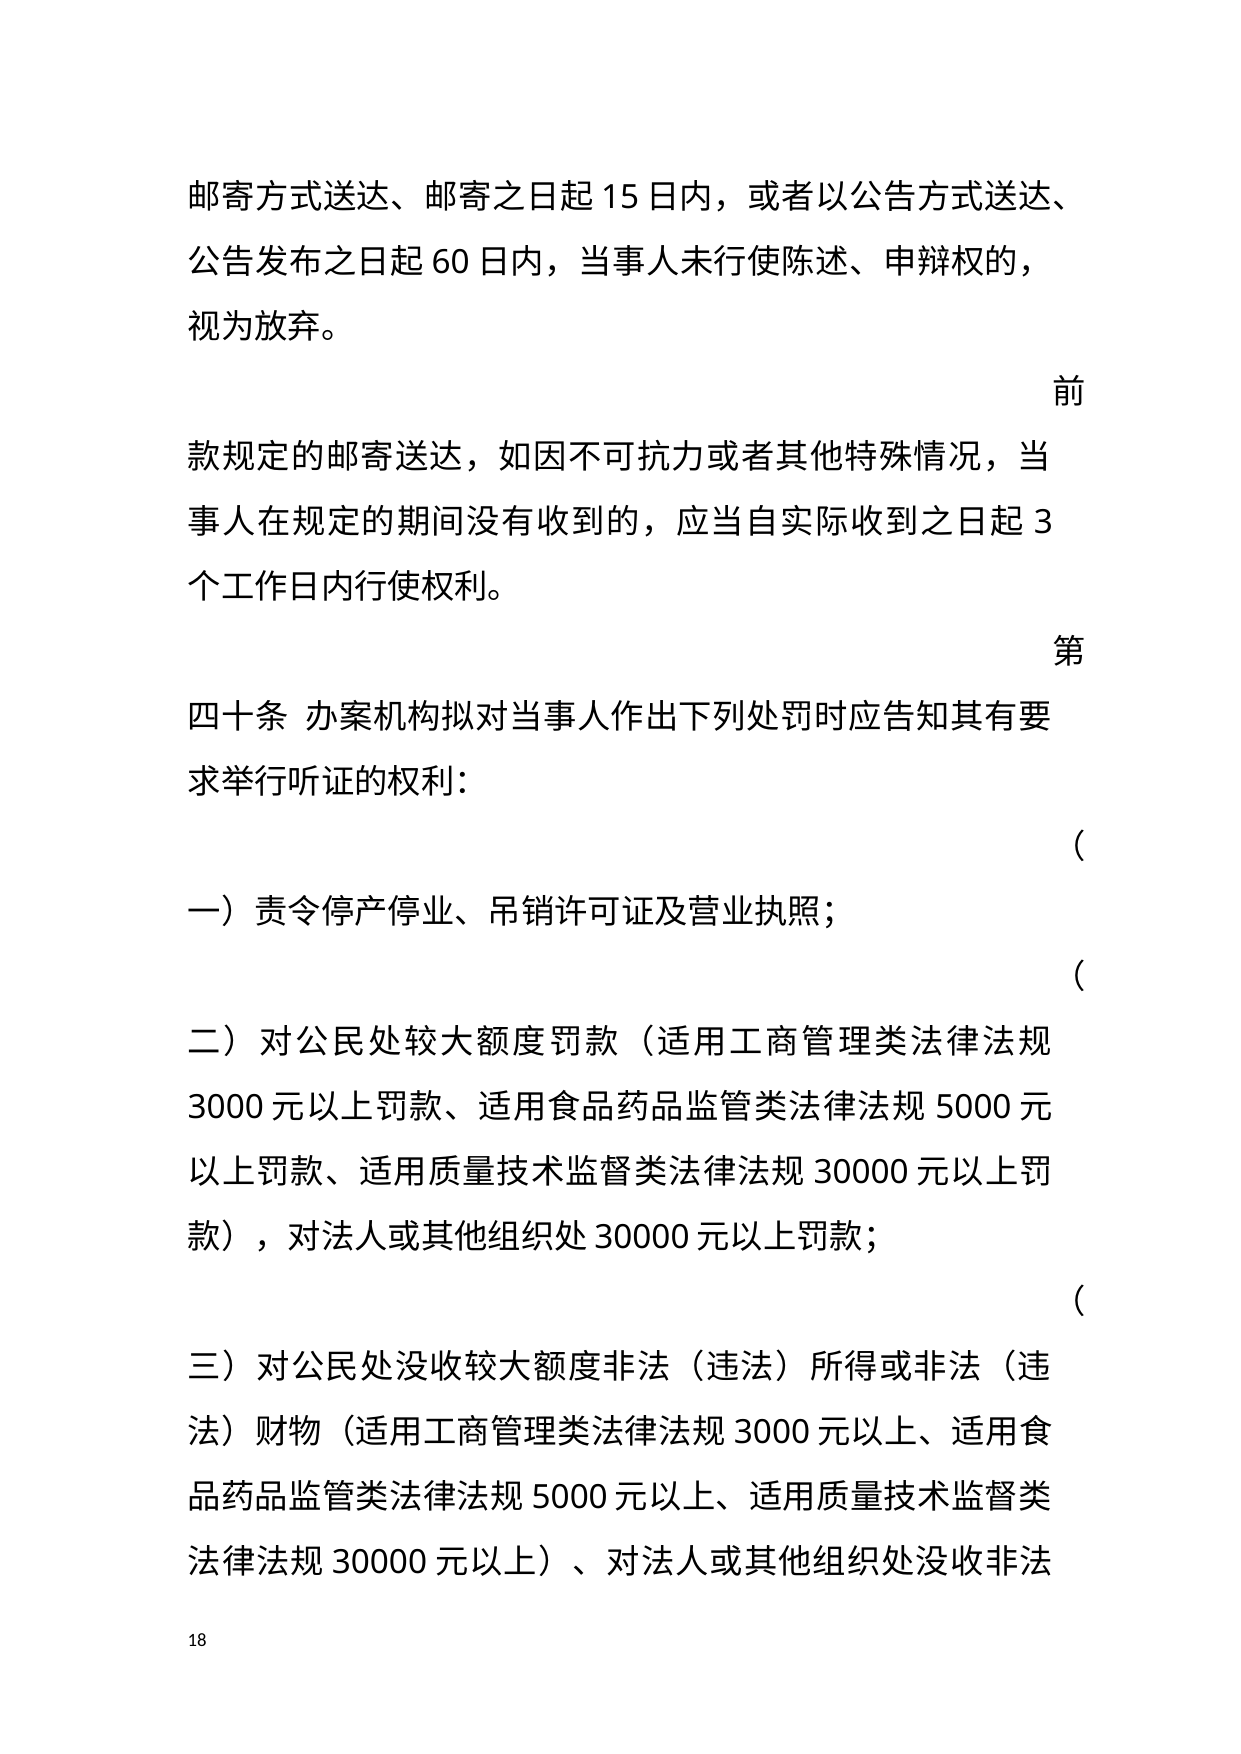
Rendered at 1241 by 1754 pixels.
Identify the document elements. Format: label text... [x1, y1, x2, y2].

text 第四十条 办案机构拟对当事人作出下列处罚时应告知其有要求举行听证的权利： [187, 617, 1053, 812]
text （一）责令停产停业、吊销许可证及营业执照； [187, 812, 1053, 942]
text （二）对公民处较大额度罚款（适用工商管理类法律法规3000元以上罚款、适用食品药品监管类法律法规5000元以上罚款、适用质量技术监督类法律法规30000元以上罚款），对法人或其他组织处30000元以上罚款； [187, 942, 1053, 1267]
text 前款规定的邮寄送达，如因不可抗力或者其他特殊情况，当事人在规定的期间没有收到的，应当自实际收到之日起3个工作日内行使权利。 [187, 357, 1053, 617]
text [187, 1267, 1053, 1592]
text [187, 162, 1053, 357]
